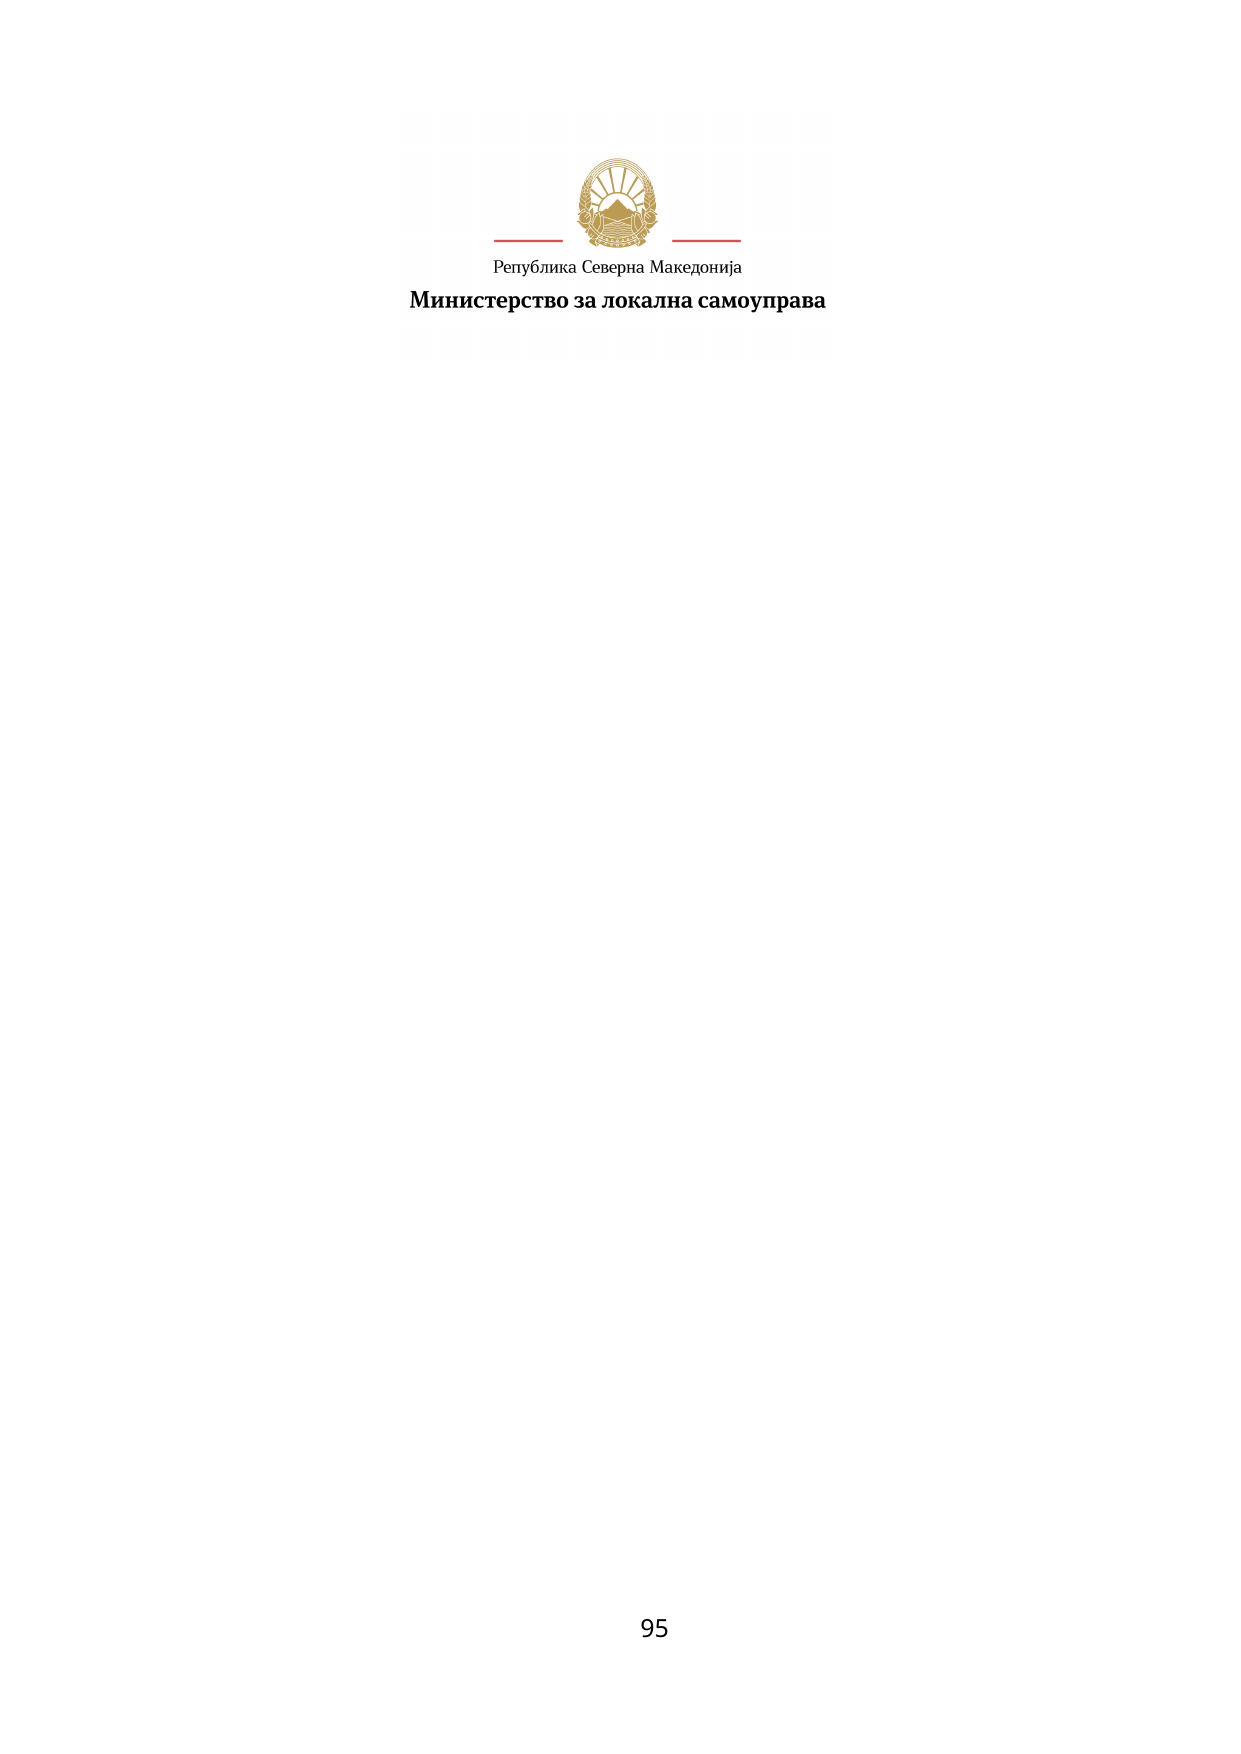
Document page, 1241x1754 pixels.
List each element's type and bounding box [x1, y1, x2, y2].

picture [398, 109, 837, 364]
